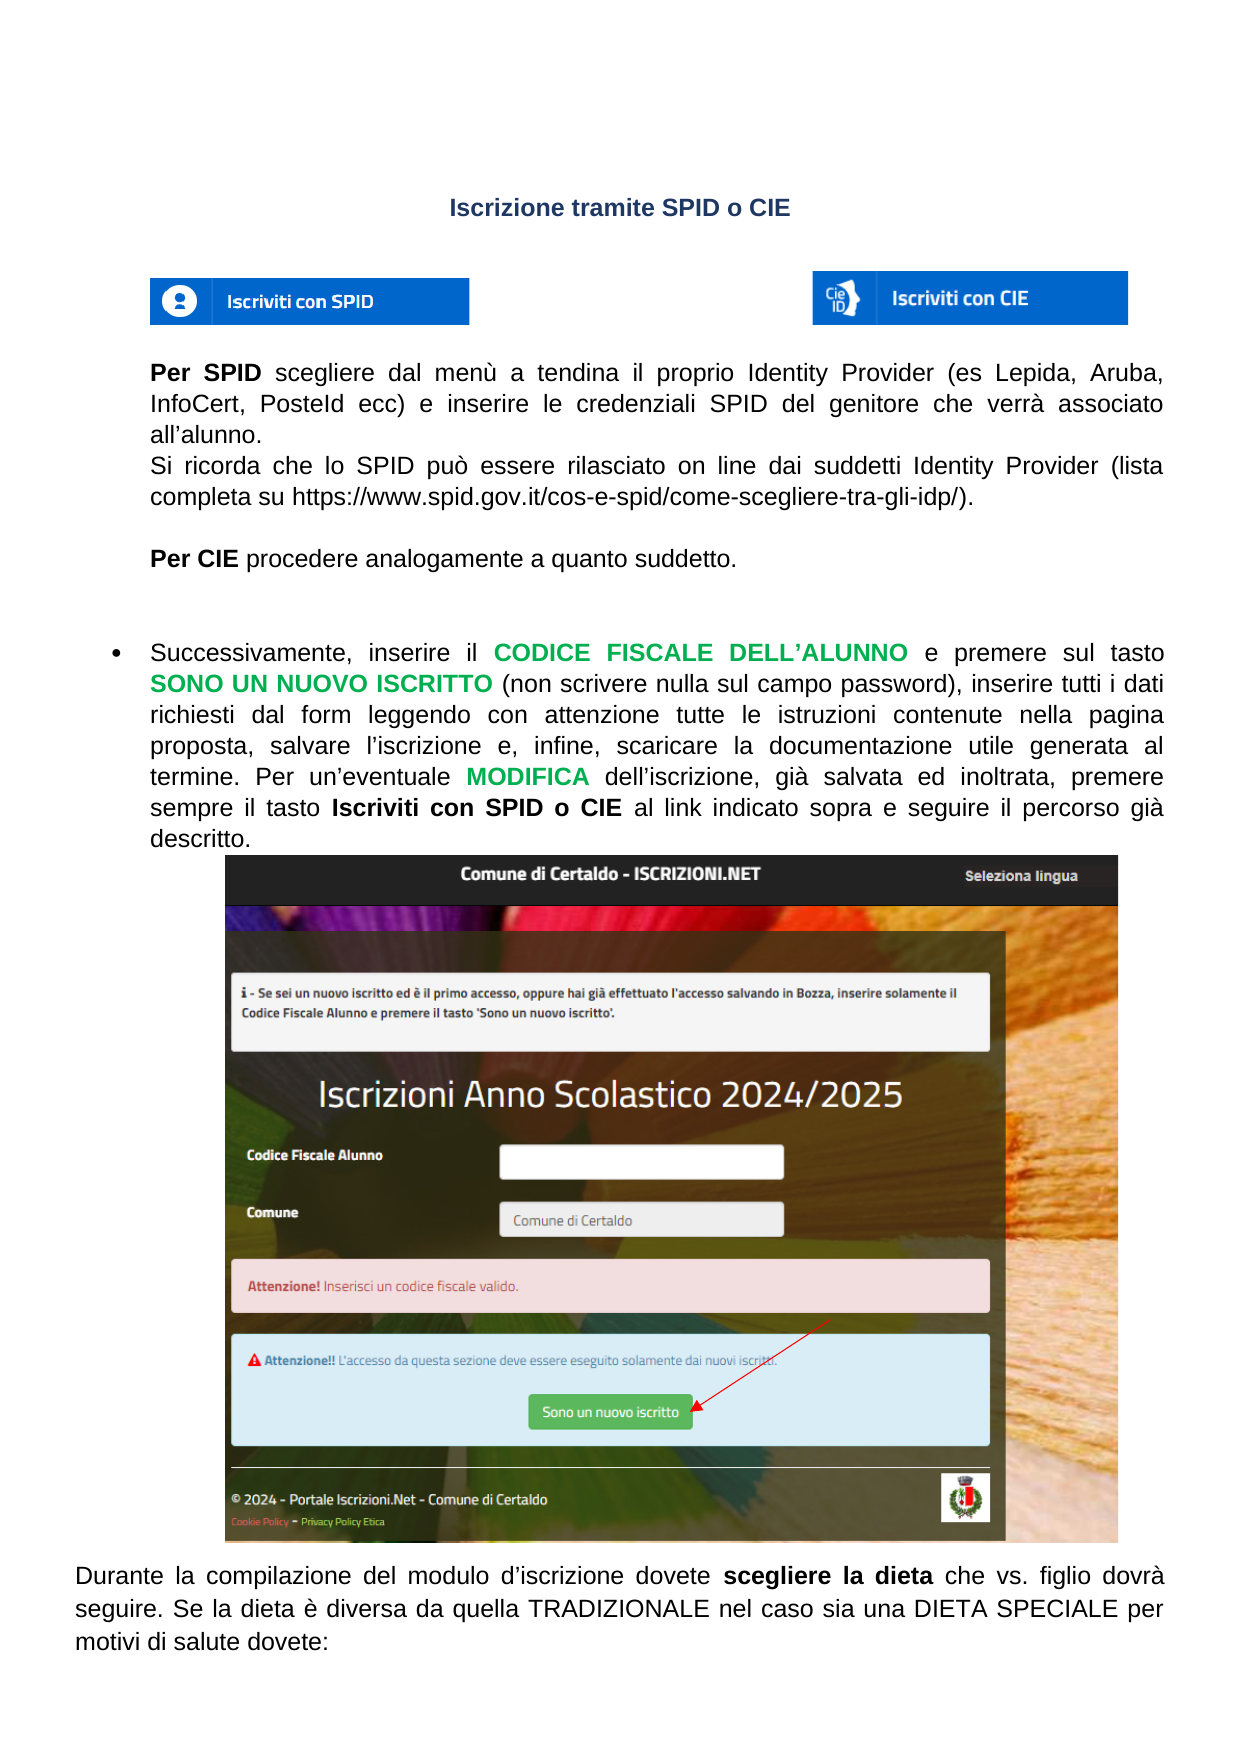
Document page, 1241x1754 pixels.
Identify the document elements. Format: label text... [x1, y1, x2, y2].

picture [150, 278, 470, 325]
list Per SPID scegliere dal menù a tendina il proprio Identity Provider (es Lepida, Aruba, InfoCert, PosteId ecc) e inserire le credenziali SPID del genitore che verrà associato all’alunno. [150, 358, 1165, 449]
text Durante la compilazione del modulo d’iscrizione dovete scegliere la dieta che vs. figlio dovrà seguire. Se la dieta è diversa da quella TRADIZIONALE nel caso sia una DIETA SPECIALE per motivi di salute dovete: [75, 1561, 1165, 1656]
list Si ricorda che lo SPID può essere rilasciato on line dai suddetti Identity Provider (lista completa su https://www.spid.gov.it/cos-e-spid/come-scegliere-tra-gli-idp/). [150, 451, 1165, 511]
subtitle Iscrizione tramite SPID o CIE [75, 193, 1165, 222]
picture [225, 855, 1119, 1543]
list Successivamente, inserire il CODICE FISCALE DELL’ALUNNO e premere sul tasto SONO UN NUOVO ISCRITTO (non scrivere nulla sul campo password), inserire tutti i dati richiesti dal form leggendo con attenzione tutte le istruzioni contenute nella pagina proposta, salvare l’iscrizione e, infine, scaricare la documentazione utile generata al termine. Per un’eventuale MODIFICA dell’iscrizione, già salvata ed inoltrata, premere sempre il tasto Iscriviti con SPID o CIE al link indicato sopra e seguire il percorso già descritto. [112, 638, 1165, 853]
picture [812, 271, 1129, 325]
list Per CIE procedere analogamente a quanto suddetto. [150, 544, 1165, 573]
